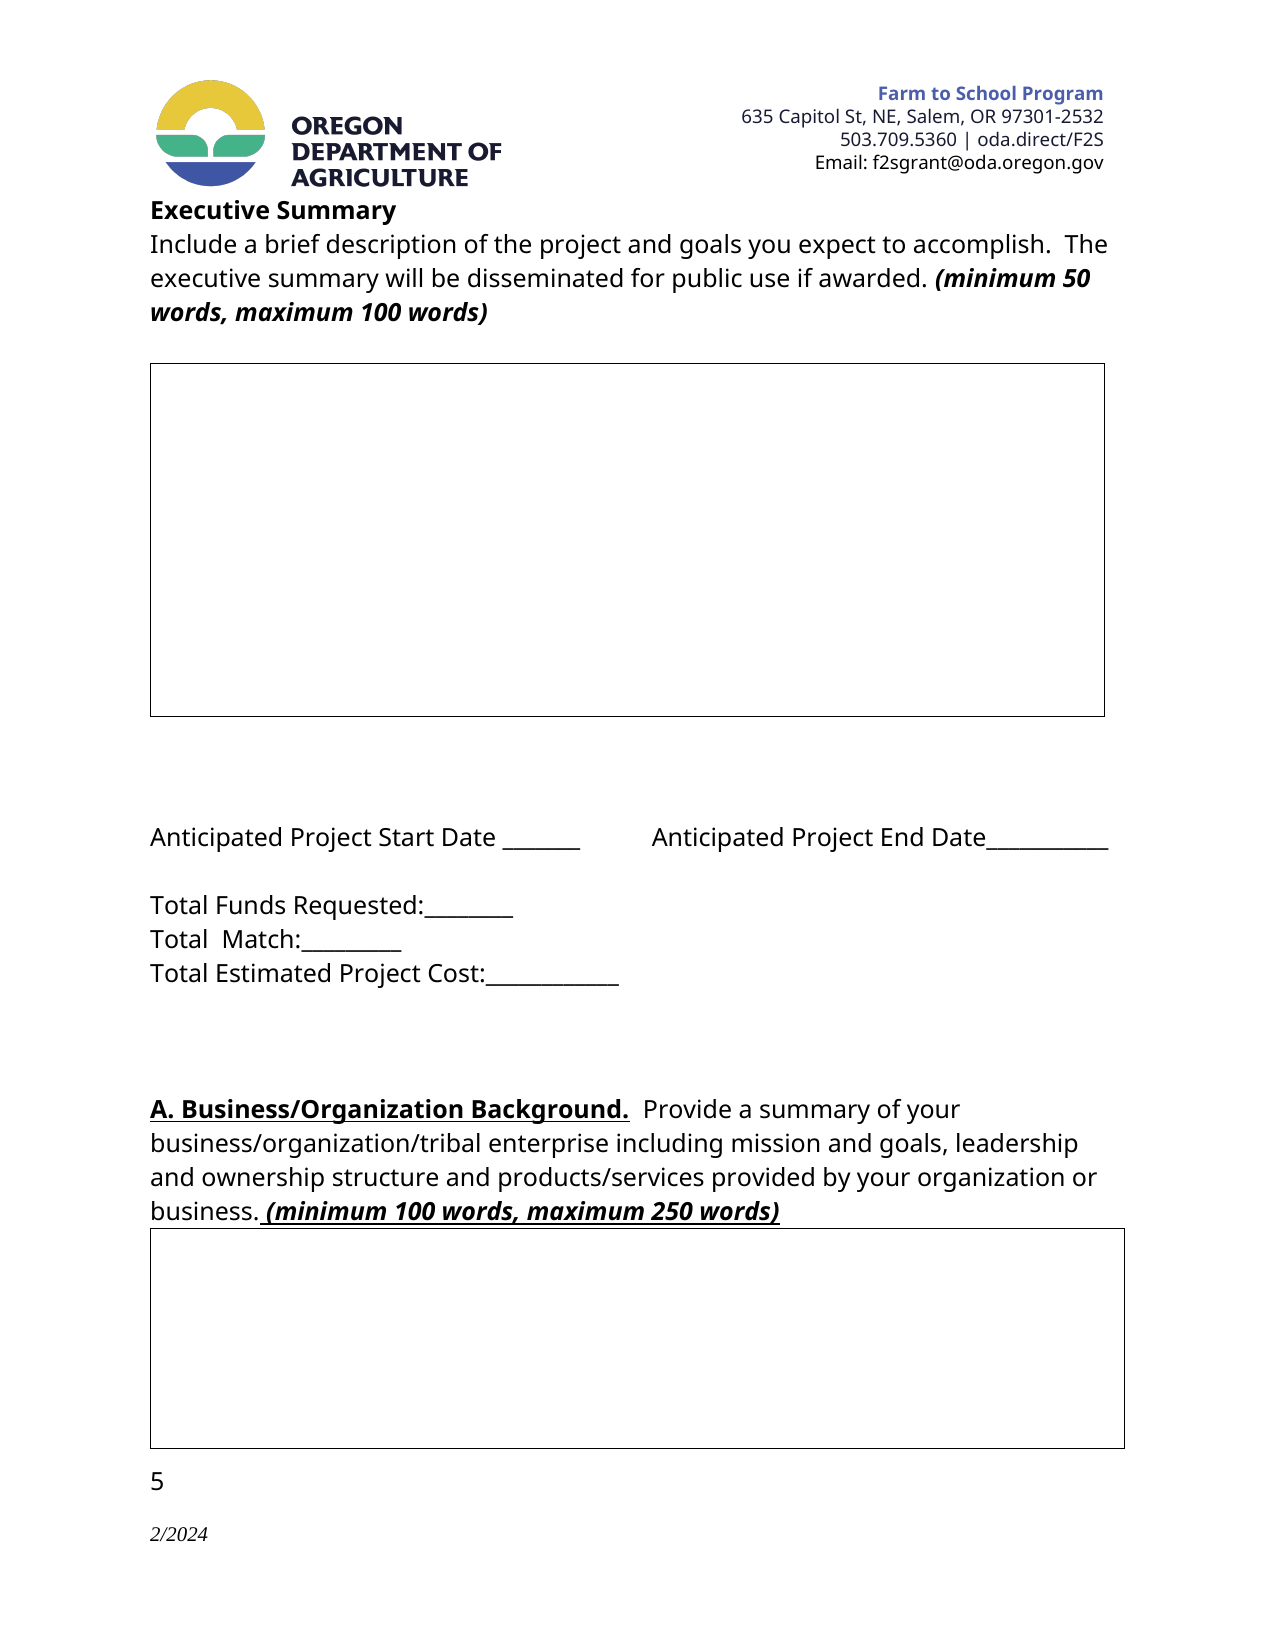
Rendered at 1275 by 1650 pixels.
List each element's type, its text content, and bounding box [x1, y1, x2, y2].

text Total Estimated Project Cost:____________ [150, 956, 1125, 989]
text Anticipated Project Start Date _______ Anticipated Project End Date___________ [150, 819, 1125, 853]
text Total Funds Requested:________ [150, 887, 1125, 921]
picture [150, 75, 504, 193]
text Executive Summary [150, 193, 1125, 227]
text Total Match:_________ [150, 921, 1125, 956]
text A. Business/Organization Background. Provide a summary of your business/organization/tribal enterprise including mission and goals, leadership and ownership structure and products/services provided by your organization or business. (minimum 100 words, maximum 250 words) [150, 1092, 1125, 1228]
table_header [151, 1229, 1124, 1448]
text Include a brief description of the project and goals you expect to accomplish. The executive summary will be disseminated for public use if awarded. (minimum 50 words, maximum 100 words) [150, 227, 1125, 329]
table_header [151, 364, 1104, 716]
